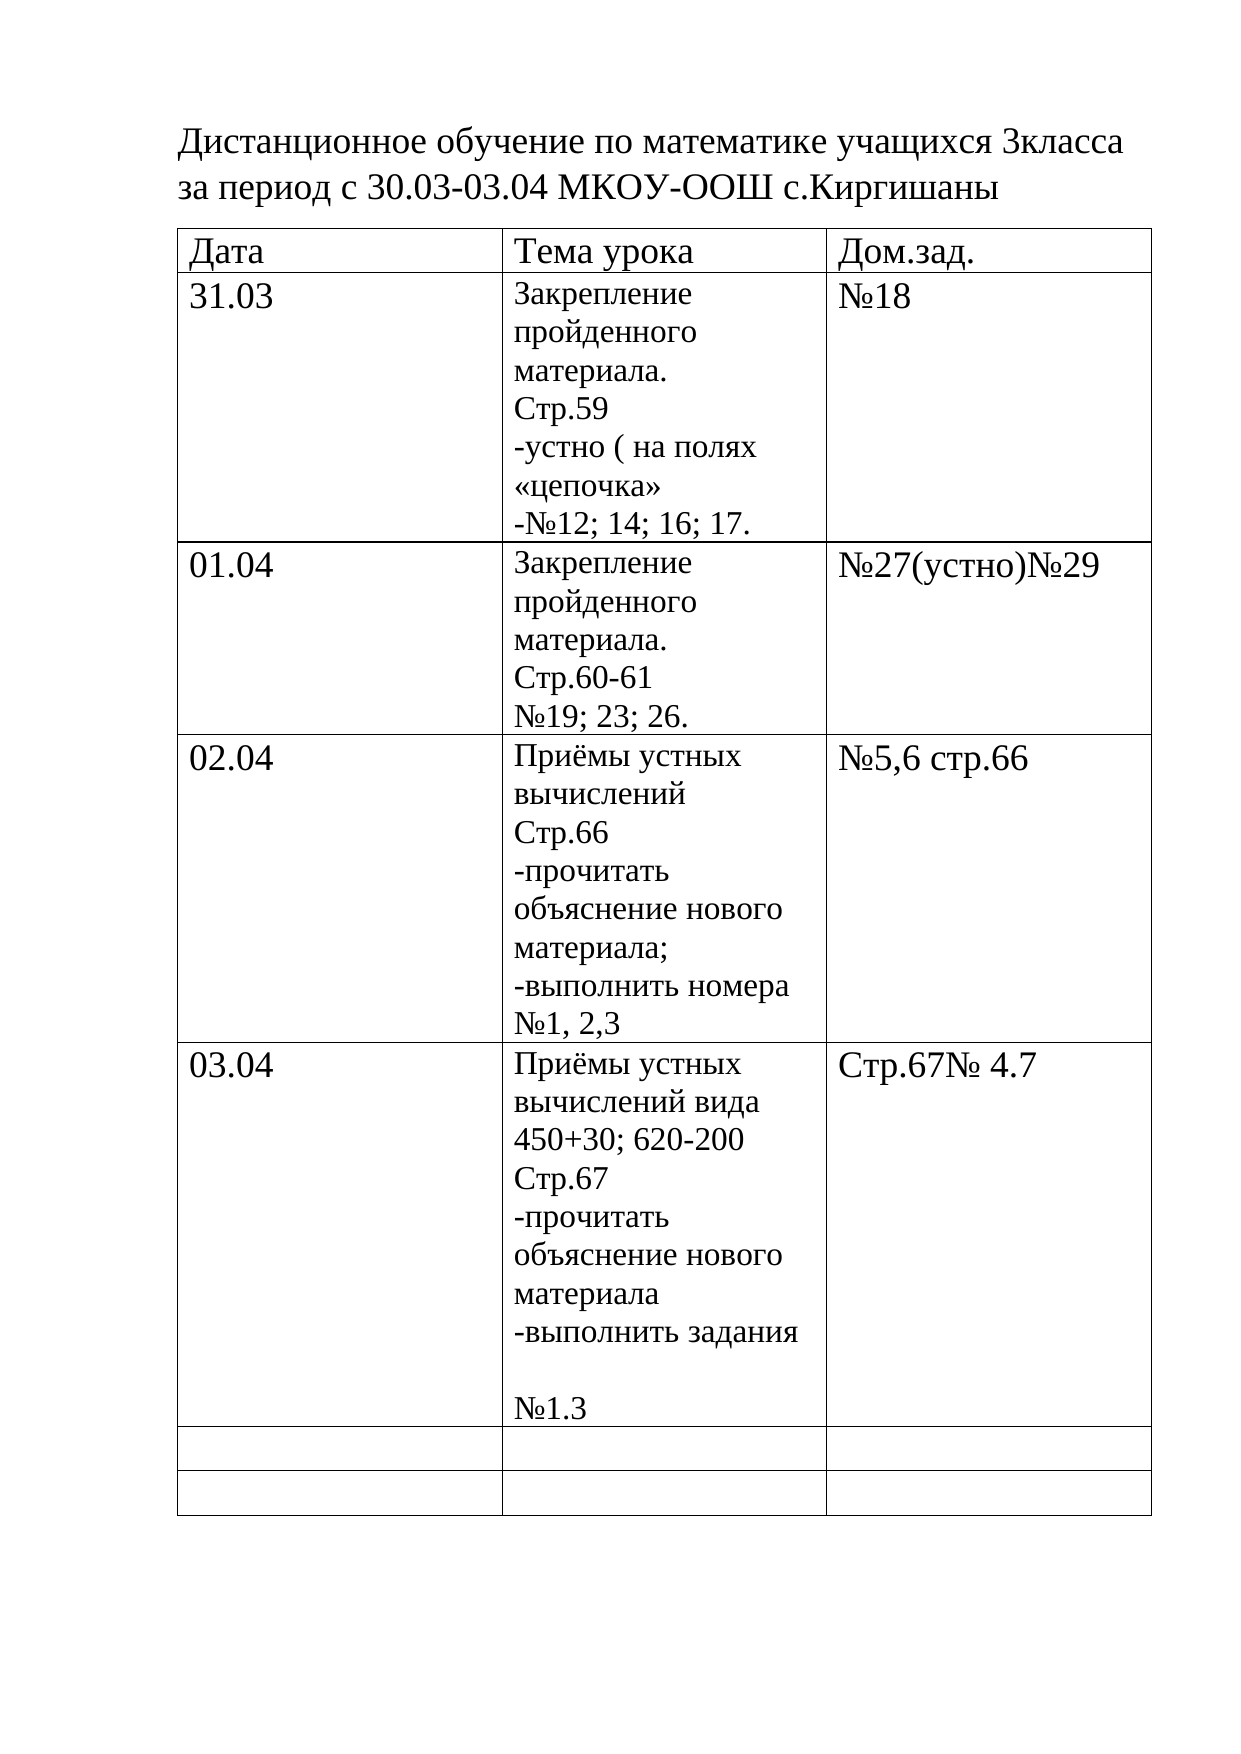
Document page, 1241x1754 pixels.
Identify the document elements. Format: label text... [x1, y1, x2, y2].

table_cell [827, 1471, 1151, 1514]
table_cell [827, 1427, 1151, 1470]
table_cell [503, 1471, 826, 1514]
table_cell №27(устно)№29 [827, 543, 1151, 734]
table_cell [178, 1471, 502, 1514]
table_cell [503, 1427, 826, 1470]
table_header Тема урока [503, 229, 826, 272]
table_cell №18 [827, 273, 1151, 541]
table_header Дом.зад. [827, 229, 1151, 272]
table_cell Закрепление пройденного материала. Стр.60-61 №19; 23; 26. [503, 543, 826, 734]
table_cell 31.03 [178, 273, 502, 541]
table_header Дата [178, 229, 502, 272]
table_cell №5,6 стр.66 [827, 735, 1151, 1042]
table_cell [178, 1427, 502, 1470]
table_cell Приёмы устных вычислений вида 450+30; 620-200 Стр.67 -прочитать объяснение нового материала -выполнить задания №1.3 [503, 1043, 826, 1426]
table_cell 01.04 [178, 543, 502, 734]
table_cell Приёмы устных вычислений Стр.66 -прочитать объяснение нового материала; -выполнить номера №1, 2,3 [503, 735, 826, 1042]
table_cell Стр.67№ 4.7 [827, 1043, 1151, 1426]
table_cell Закрепление пройденного материала. Стр.59 -устно ( на полях «цепочка» -№12; 14; 16; 17. [503, 273, 826, 541]
table_cell 03.04 [178, 1043, 502, 1426]
text Дистанционное обучение по математике учащихся 3класса за период с 30.03-03.04 МКОУ-ООШ с.Киргишаны [177, 118, 1152, 208]
table_cell 02.04 [178, 735, 502, 1042]
